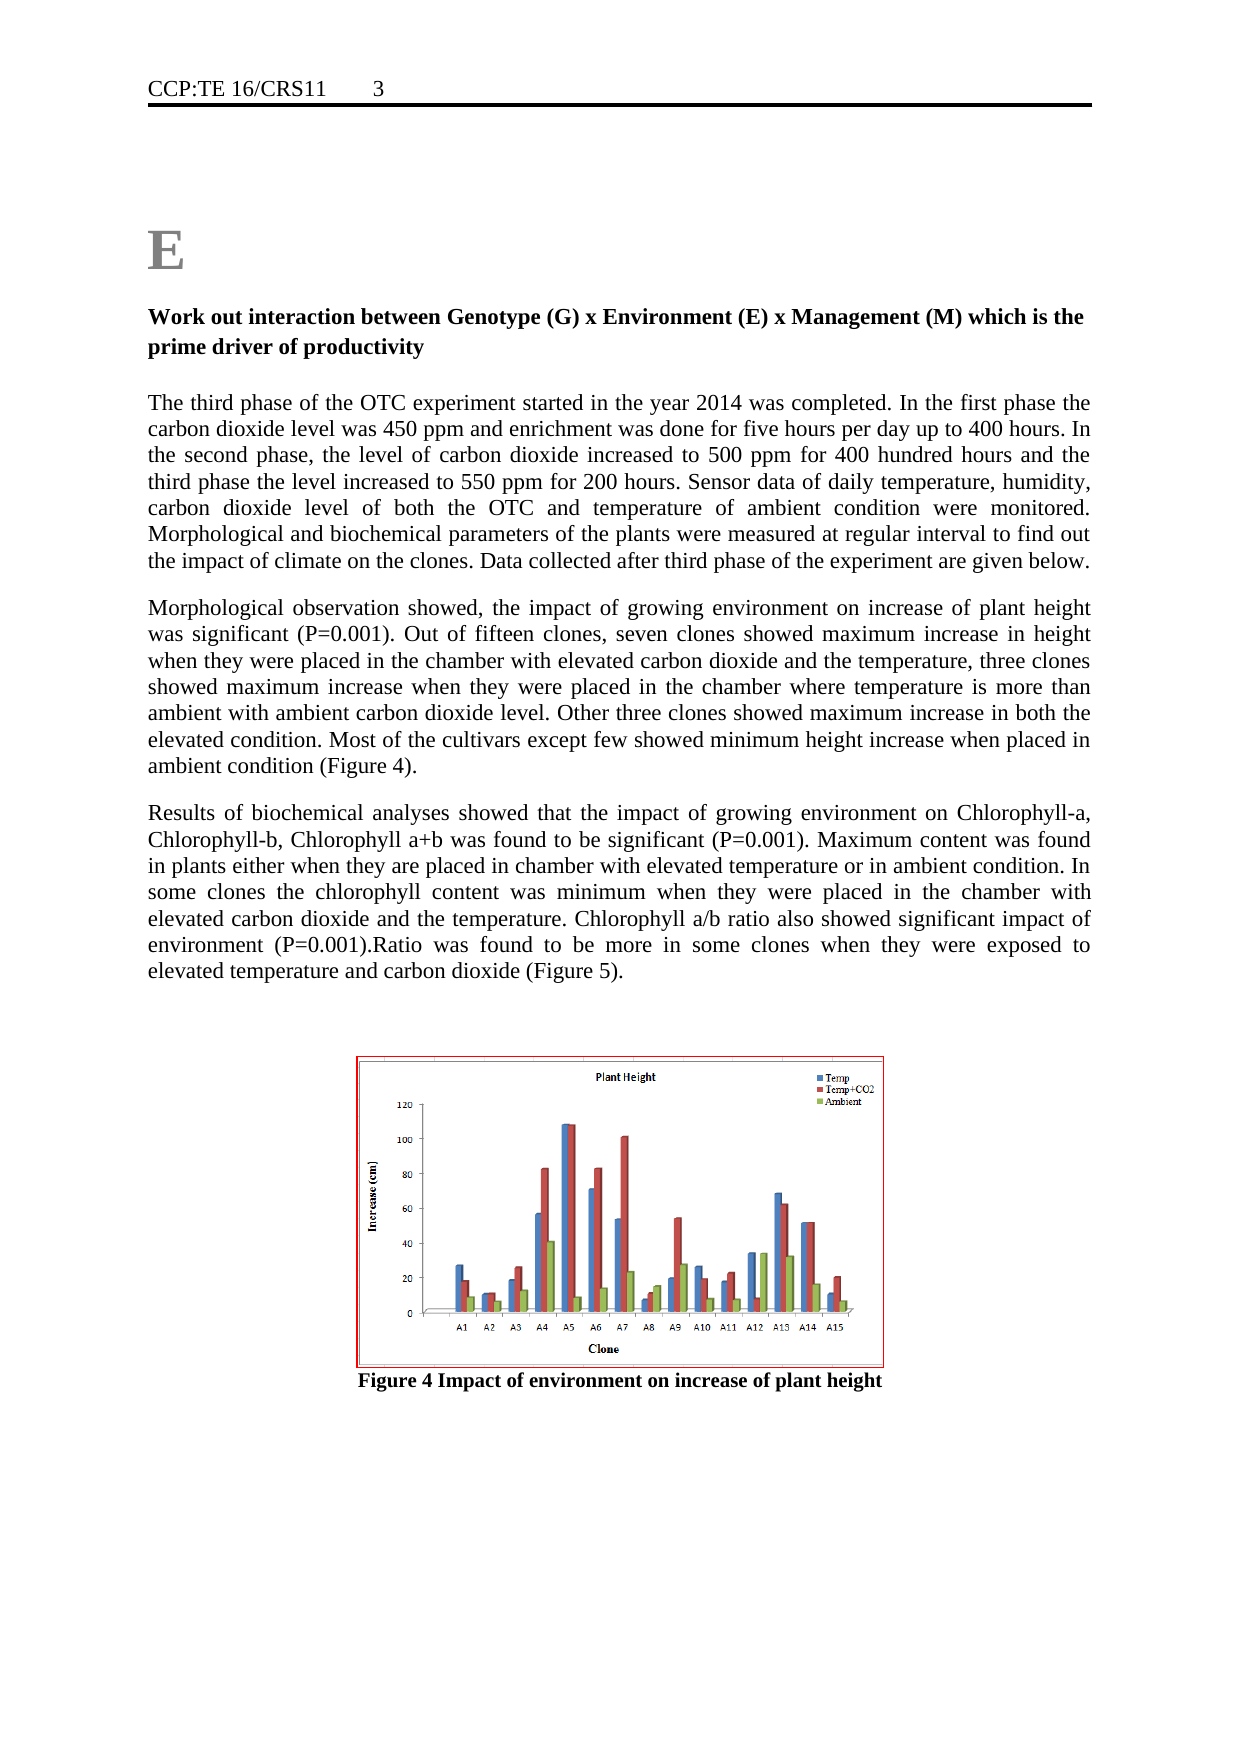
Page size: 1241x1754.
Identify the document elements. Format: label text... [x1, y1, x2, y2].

text Morphological observation showed, the impact of growing environment on increase of plant height was significant (P=0.001). Out of fifteen clones, seven clones showed maximum increase in height when they were placed in the chamber with elevated carbon dioxide and the temperature, three clones showed maximum increase when they were placed in the chamber where temperature is more than ambient with ambient carbon dioxide level. Other three clones showed maximum increase in both the elevated condition. Most of the cultivars except few showed minimum height increase when placed in ambient condition (Figure 4). [148, 594, 1092, 778]
text Results of biochemical analyses showed that the impact of growing environment on Chlorophyll-a, Chlorophyll-b, Chlorophyll a+b was found to be significant (P=0.001). Maximum content was found in plants either when they are placed in chamber with elevated temperature or in ambient condition. In some clones the chlorophyll content was minimum when they were placed in the chamber with elevated carbon dioxide and the temperature. Chlorophyll a/b ratio also showed significant impact of environment (P=0.001).Ratio was found to be more in some clones when they were exposed to elevated temperature and carbon dioxide (Figure 5). [148, 799, 1092, 984]
text Figure 4 Impact of environment on increase of plant height [148, 1368, 1092, 1392]
text Work out interaction between Genotype (G) x Environment (E) x Management (M) which is the prime driver of productivity [148, 303, 1092, 360]
picture [358, 1057, 883, 1367]
text The third phase of the OTC experiment started in the year 2014 was completed. In the first phase the carbon dioxide level was 450 ppm and enrichment was done for five hours per day up to 400 hours. In the second phase, the level of carbon dioxide increased to 500 ppm for 400 hundred hours and the third phase the level increased to 550 ppm for 200 hours. Sensor data of daily temperature, humidity, carbon dioxide level of both the OTC and temperature of ambient condition were monitored. Morphological and biochemical parameters of the plants were measured at regular interval to find out the impact of climate on the clones. Data collected after third phase of the experiment are given below. [148, 389, 1092, 573]
